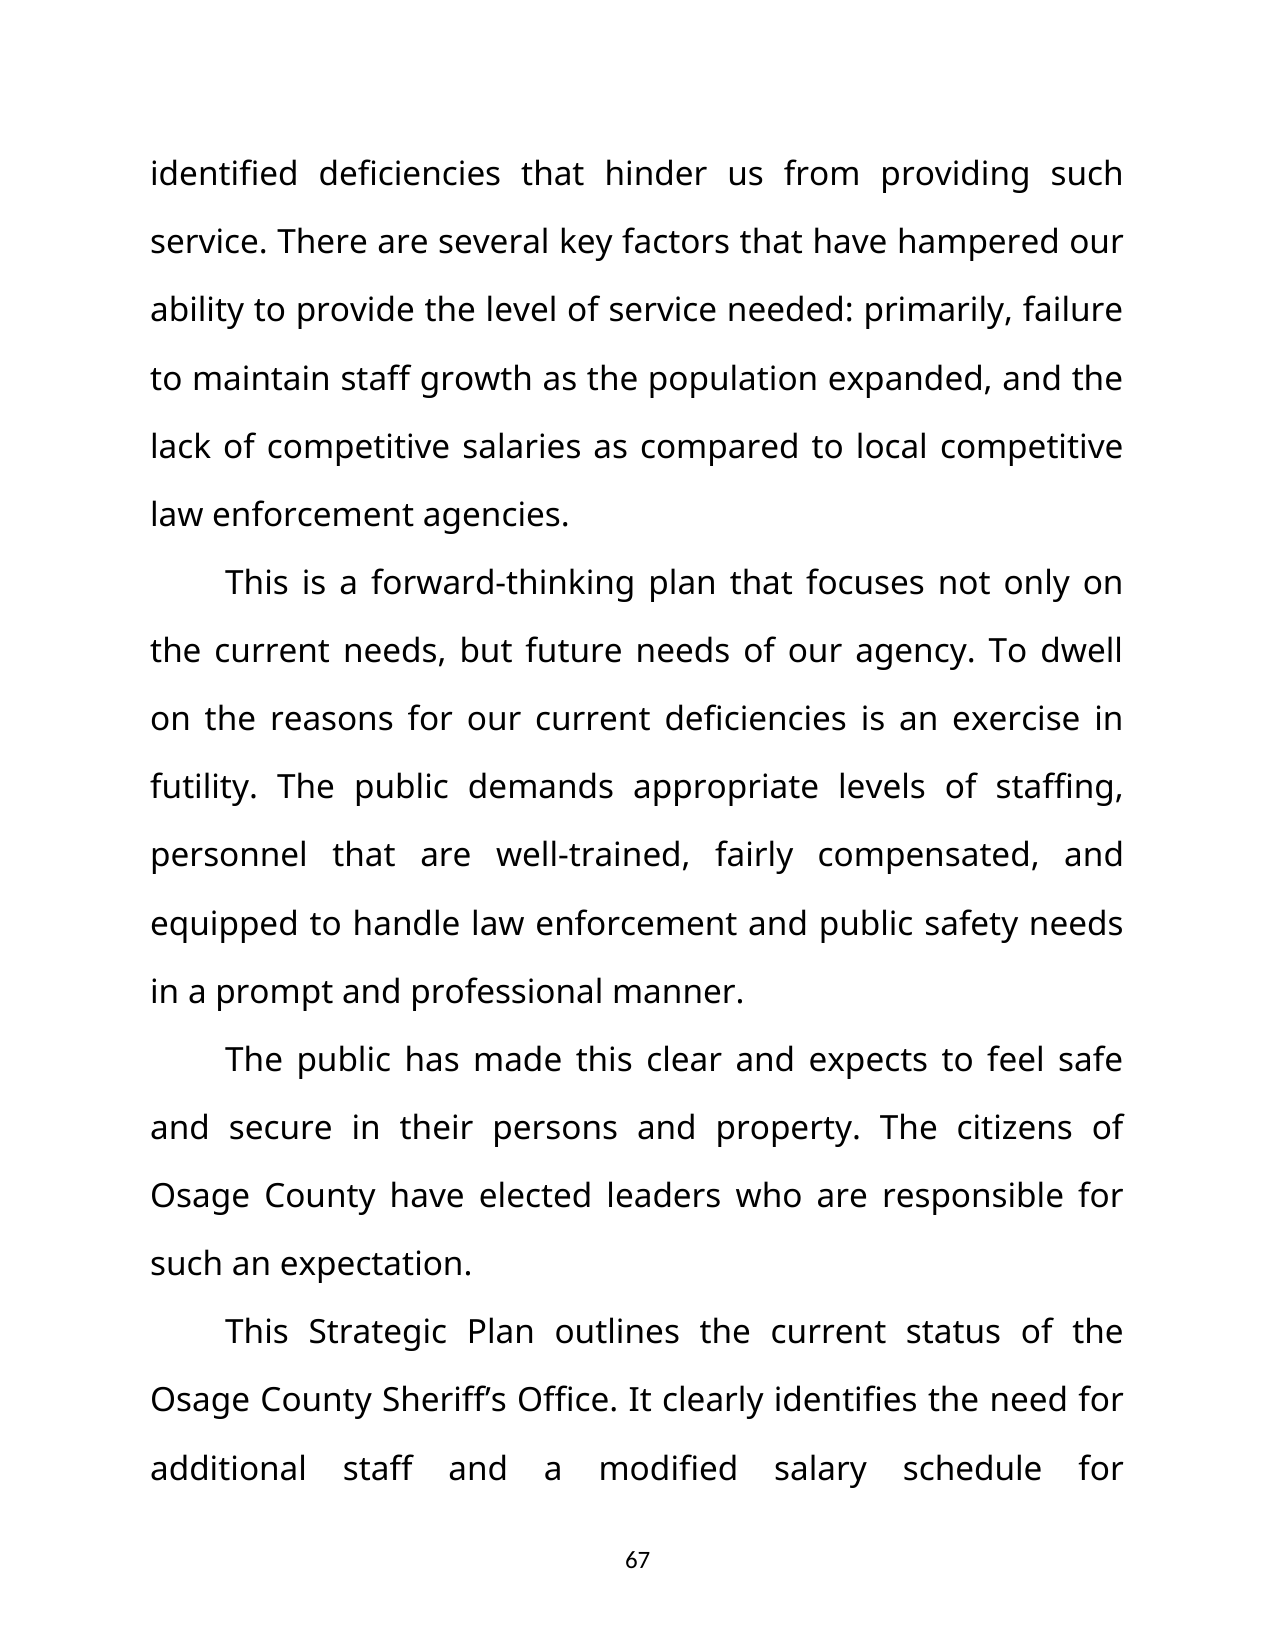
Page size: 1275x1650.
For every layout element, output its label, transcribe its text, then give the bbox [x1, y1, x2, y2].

text This is a forward-thinking plan that focuses not only on the current needs, but future needs of our agency. To dwell on the reasons for our current deficiencies is an exercise in futility. The public demands appropriate levels of staffing, personnel that are well-trained, fairly compensated, and equipped to handle law enforcement and public safety needs in a prompt and professional manner. [150, 559, 1125, 1013]
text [150, 150, 1125, 536]
text The public has made this clear and expects to feel safe and secure in their persons and property. The citizens of Osage County have elected leaders who are responsible for such an expectation. [150, 1036, 1125, 1285]
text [150, 1308, 1125, 1490]
